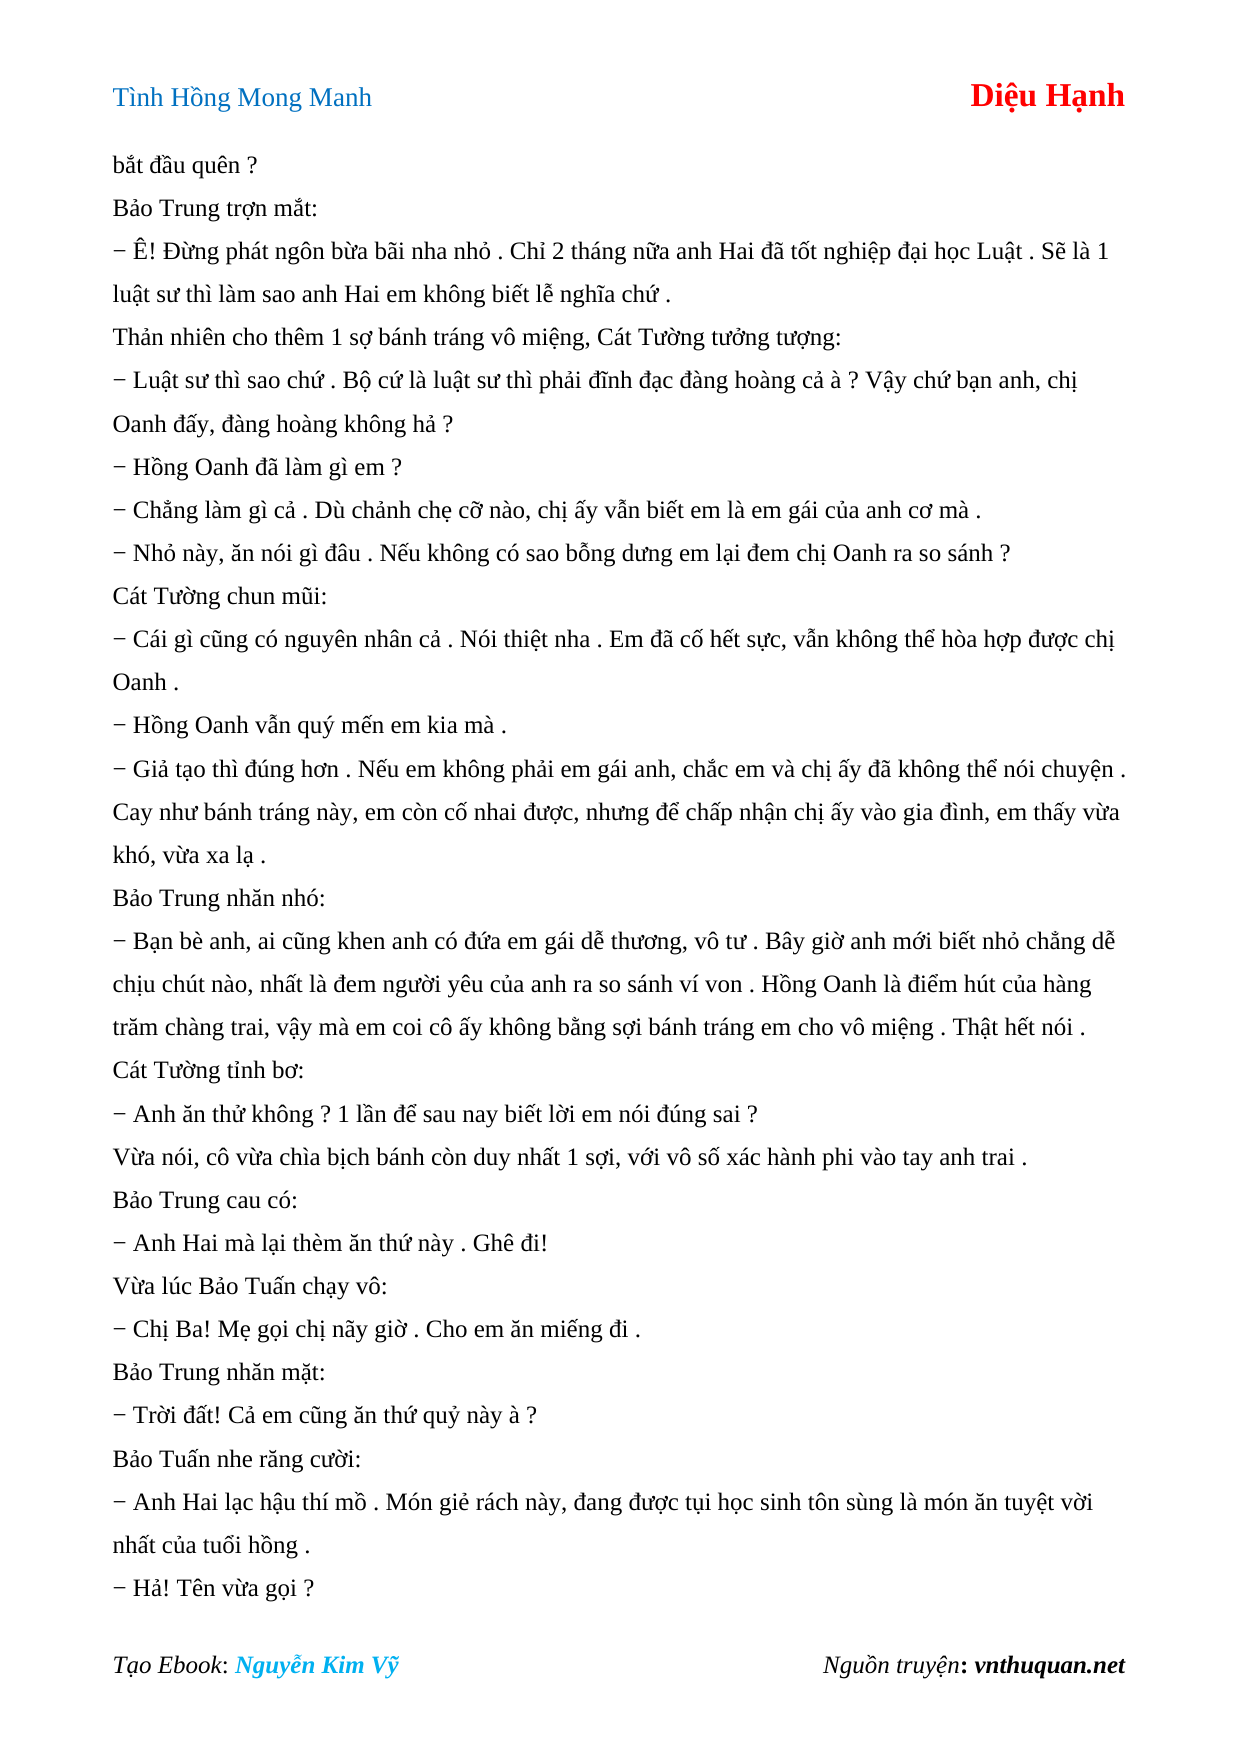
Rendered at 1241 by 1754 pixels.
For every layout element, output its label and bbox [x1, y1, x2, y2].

text [112, 150, 1128, 1602]
